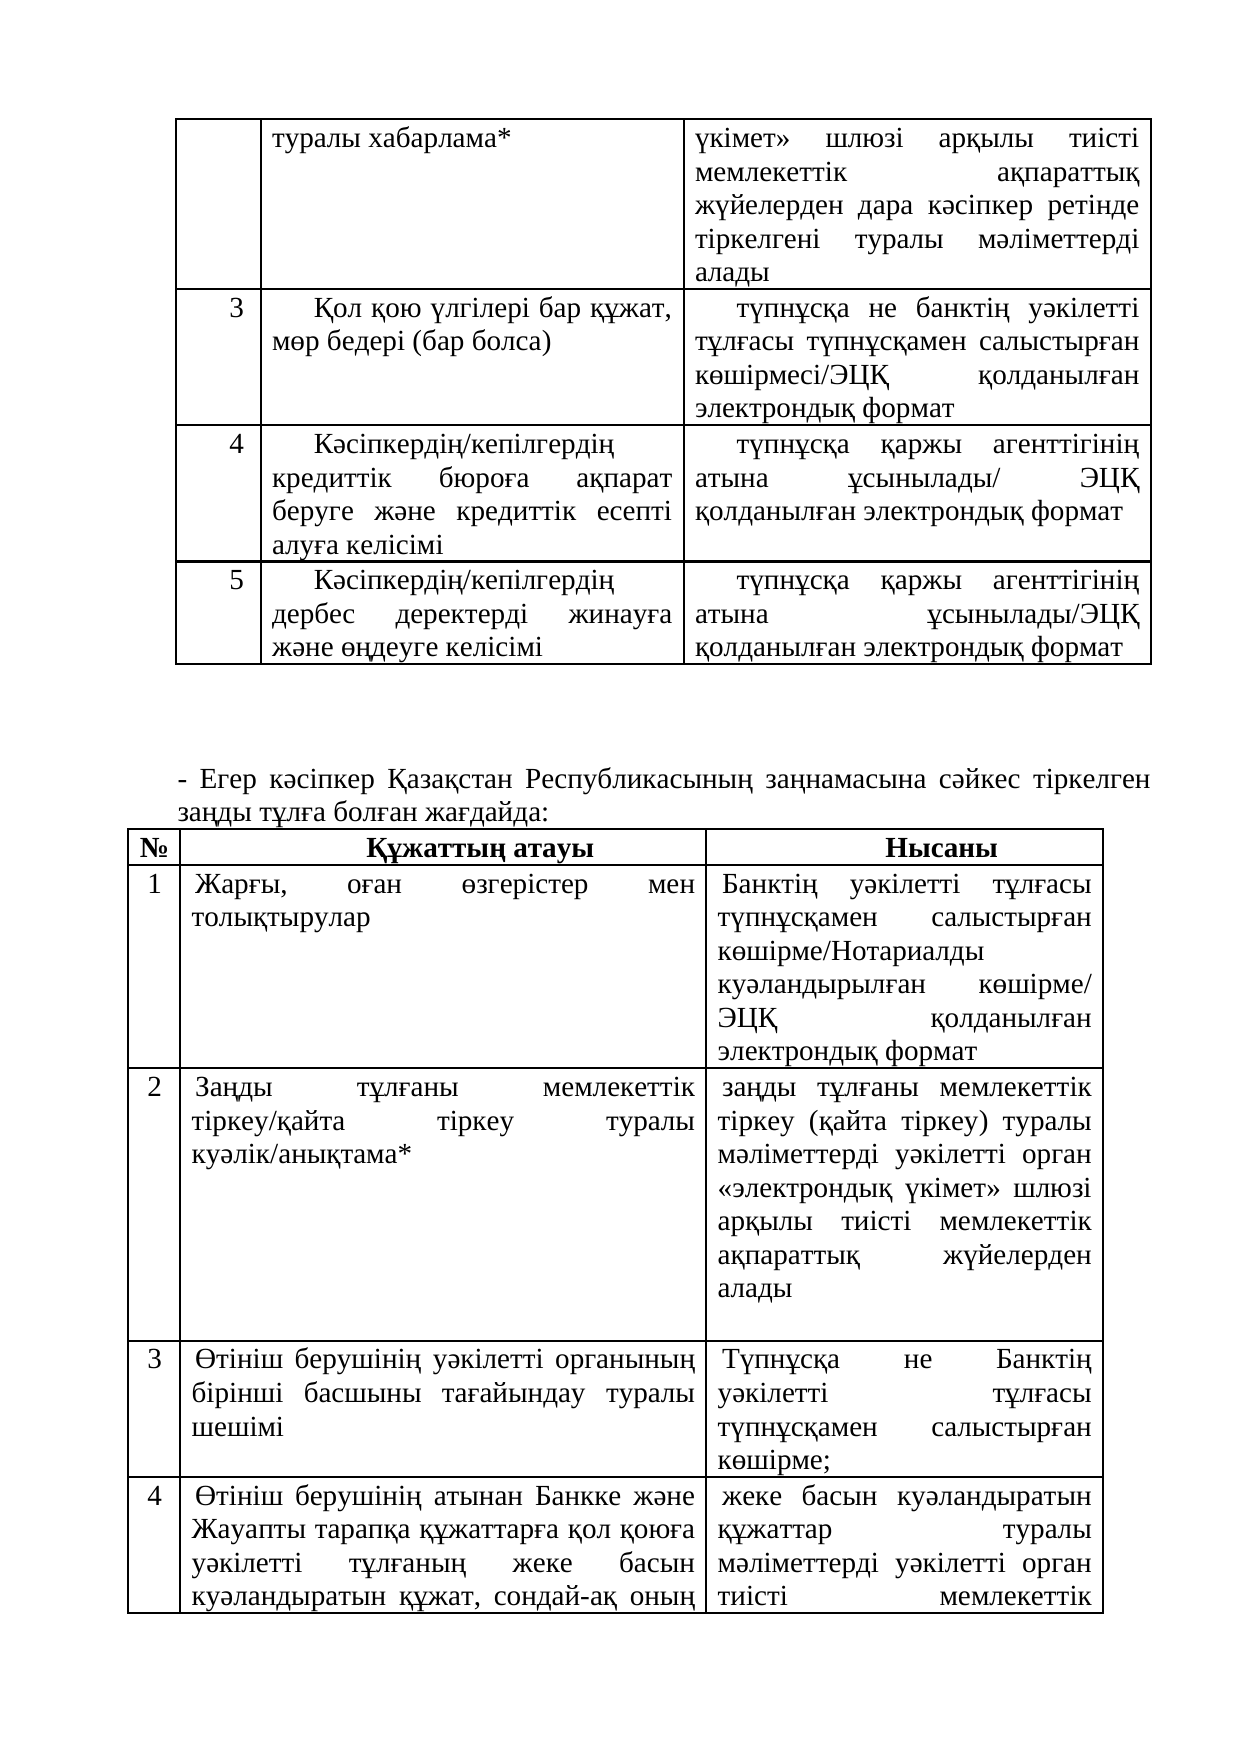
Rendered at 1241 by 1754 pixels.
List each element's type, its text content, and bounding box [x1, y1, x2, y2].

table_cell Өтініш берушінің уәкілетті органының бірінші басшыны тағайындау туралы шешімі [181, 1342, 705, 1476]
table_cell Қол қою үлгілері бар құжат, мөр бедері (бар болса) [262, 290, 683, 424]
table_cell 5 [177, 563, 260, 663]
table_cell 2 [129, 1069, 179, 1339]
table_cell 3 [129, 1342, 179, 1476]
table_cell 3 [177, 290, 260, 424]
table_cell Кәсіпкердің/кепілгердің дербес деректерді жинауға және өңдеуге келісімі [262, 563, 683, 663]
text - Егер кәсіпкер Қазақстан Республикасының заңнамасына сәйкес тіркелген заңды тұлға болған жағдайда: [177, 761, 1152, 828]
table_cell 2 [177, 120, 260, 288]
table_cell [707, 1478, 1102, 1612]
table_cell түпнұсқа қаржы агенттігінің атына ұсынылады/ЭЦҚ қолданылған электрондық формат [685, 563, 1150, 663]
table_cell 4 [129, 1478, 179, 1612]
table_header № [129, 830, 179, 864]
table_cell Түпнұсқа не Банктің уәкілетті тұлғасы түпнұсқамен салыстырған көшірме; [707, 1342, 1102, 1476]
table_cell заңды тұлғаны мемлекеттік тіркеу (қайта тіркеу) туралы мәліметтерді уәкілетті орган «электрондық үкімет» шлюзі арқылы тиісті мемлекеттік ақпараттық жүйелерден алады [707, 1069, 1102, 1339]
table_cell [181, 1478, 705, 1612]
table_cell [262, 120, 683, 288]
table_cell Кәсіпкердің/кепілгердің кредиттік бюроға ақпарат беруге және кредиттік есепті алуға келісімі [262, 426, 683, 560]
table_cell Банктің уәкілетті тұлғасы түпнұсқамен салыстырған көшірме/Нотариалды куәландырылған көшірме/ ЭЦҚ қолданылған электрондық формат [707, 866, 1102, 1067]
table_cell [685, 120, 1150, 288]
table_cell 1 [129, 866, 179, 1067]
table_cell түпнұсқа қаржы агенттігінің атына ұсынылады/ ЭЦҚ қолданылған электрондық формат [685, 426, 1150, 560]
table_cell Жарғы, оған өзгерістер мен толықтырулар [181, 866, 705, 1067]
table_header Құжаттың атауы [181, 830, 705, 864]
table_cell Заңды тұлғаны мемлекеттік тіркеу/қайта тіркеу туралы куәлік/анықтама* [181, 1069, 705, 1339]
table_cell 4 [177, 426, 260, 560]
table_cell түпнұсқа не банктің уәкілетті тұлғасы түпнұсқамен салыстырған көшірмесі/ЭЦҚ қолданылған электрондық формат [685, 290, 1150, 424]
table_header Нысаны [707, 830, 1102, 864]
